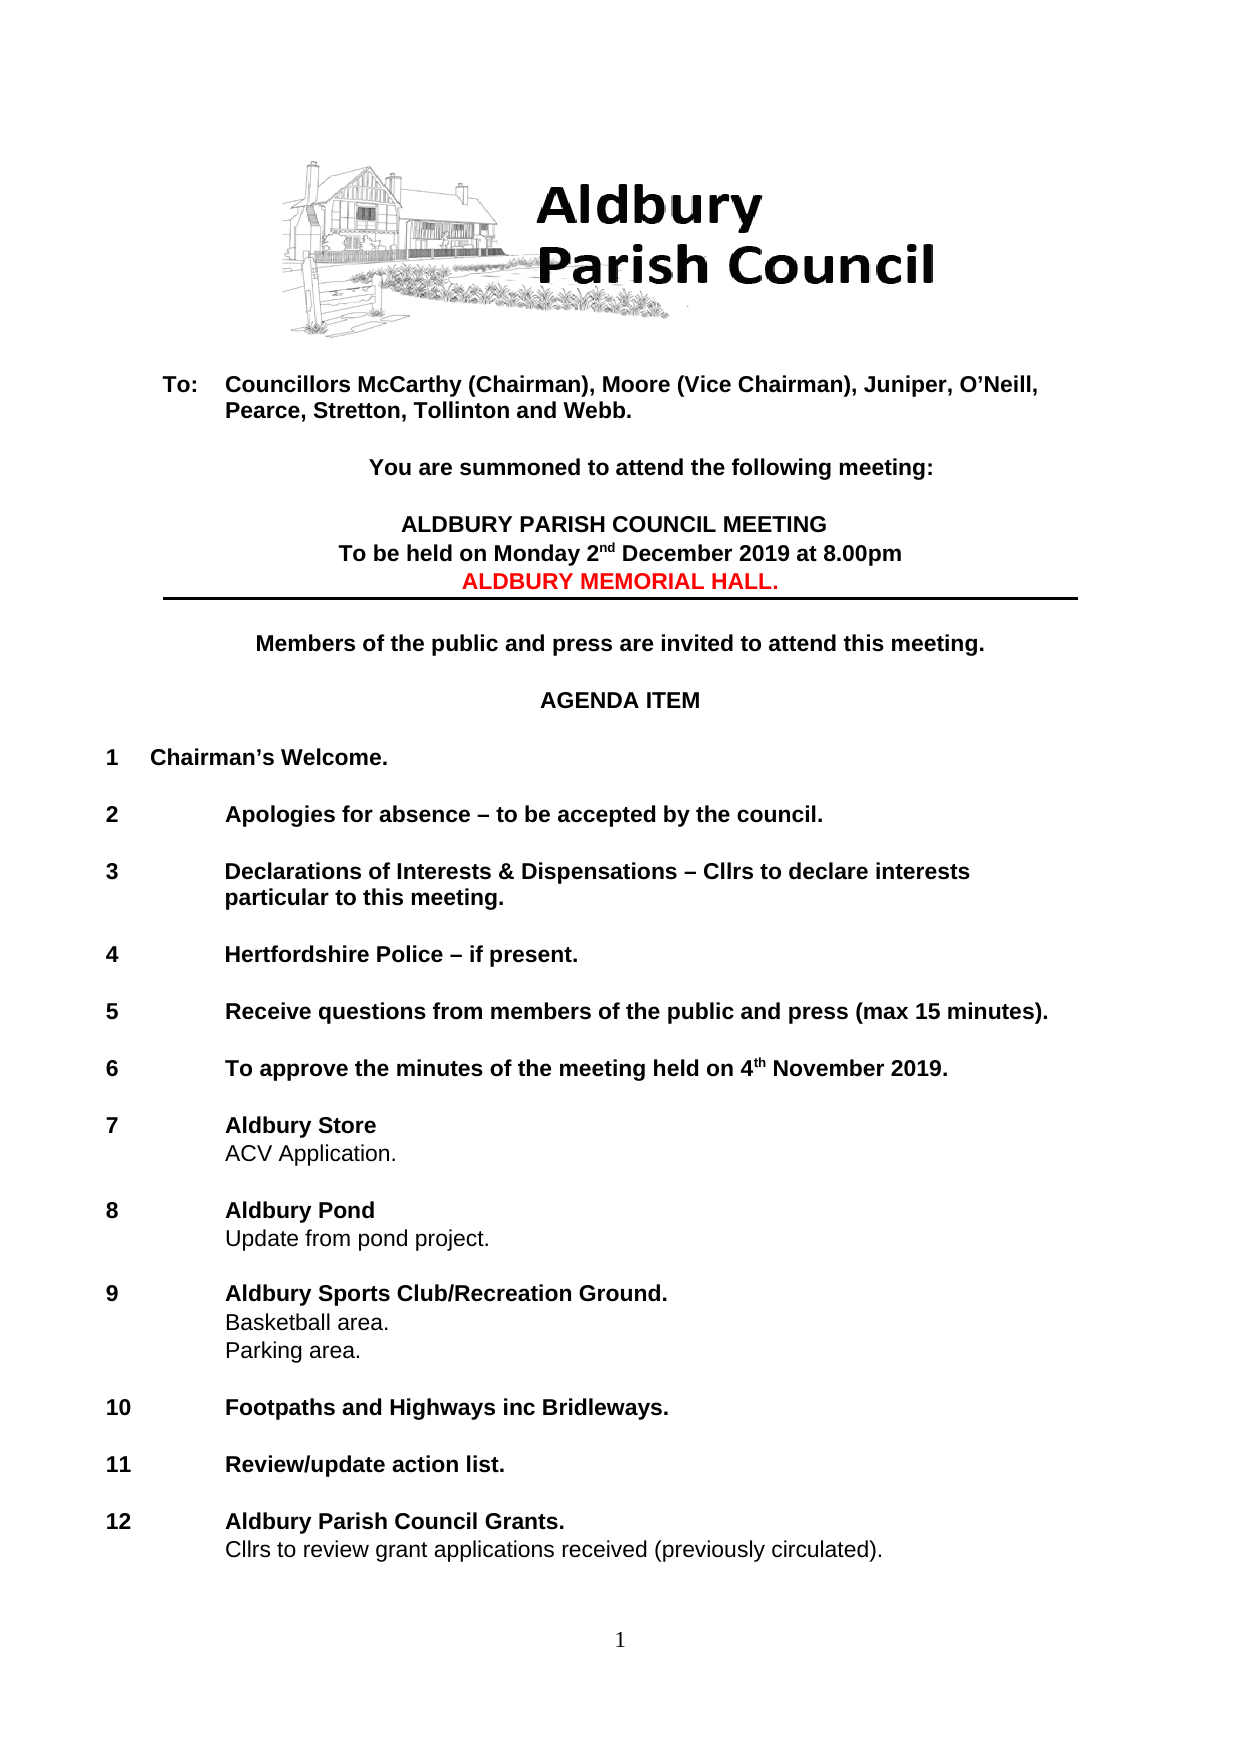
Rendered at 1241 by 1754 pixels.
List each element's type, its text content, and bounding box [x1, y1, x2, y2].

text To be held on Monday 2nd December 2019 at 8.00pm [162, 540, 1078, 566]
list Chairman’s Welcome. [106, 744, 1078, 770]
text 8 Aldbury Pond [106, 1197, 1078, 1223]
text AGENDA ITEM [162, 687, 1078, 713]
picture [282, 150, 946, 341]
text 11 Review/update action list. [106, 1451, 1078, 1477]
text 3 Declarations of Interests & Dispensations – Cllrs to declare interests particular to this meeting. [106, 858, 1078, 910]
text 12 Aldbury Parish Council Grants. [106, 1508, 1078, 1534]
text 7 Aldbury Store [106, 1112, 1078, 1138]
text 5 Receive questions from members of the public and press (max 15 minutes). [106, 998, 1078, 1024]
text Members of the public and press are invited to attend this meeting. [162, 630, 1078, 657]
text Basketball area. [106, 1308, 1078, 1335]
text 2 Apologies for absence – to be accepted by the council. [106, 801, 1078, 827]
text 4 Hertfordshire Police – if present. [106, 941, 1078, 967]
text 6 To approve the minutes of the meeting held on 4th November 2019. [106, 1055, 1078, 1081]
text 9 Aldbury Sports Club/Recreation Ground. [106, 1280, 1078, 1306]
text 10 Footpaths and Highways inc Bridleways. [106, 1394, 1078, 1420]
text Cllrs to review grant applications received (previously circulated). [106, 1536, 1078, 1562]
text Update from pond project. [106, 1225, 1078, 1252]
text ALDBURY MEMORIAL HALL. [162, 568, 1078, 600]
text ALDBURY PARISH COUNCIL MEETING [150, 511, 1078, 538]
text Parking area. [106, 1337, 1078, 1363]
text To: Councillors McCarthy (Chairman), Moore (Vice Chairman), Juniper, O’Neill, Pearce, Stretton, Tollinton and Webb. [162, 371, 1078, 424]
text You are summoned to attend the following meeting: [162, 454, 1078, 481]
text ACV Application. [150, 1140, 1078, 1166]
